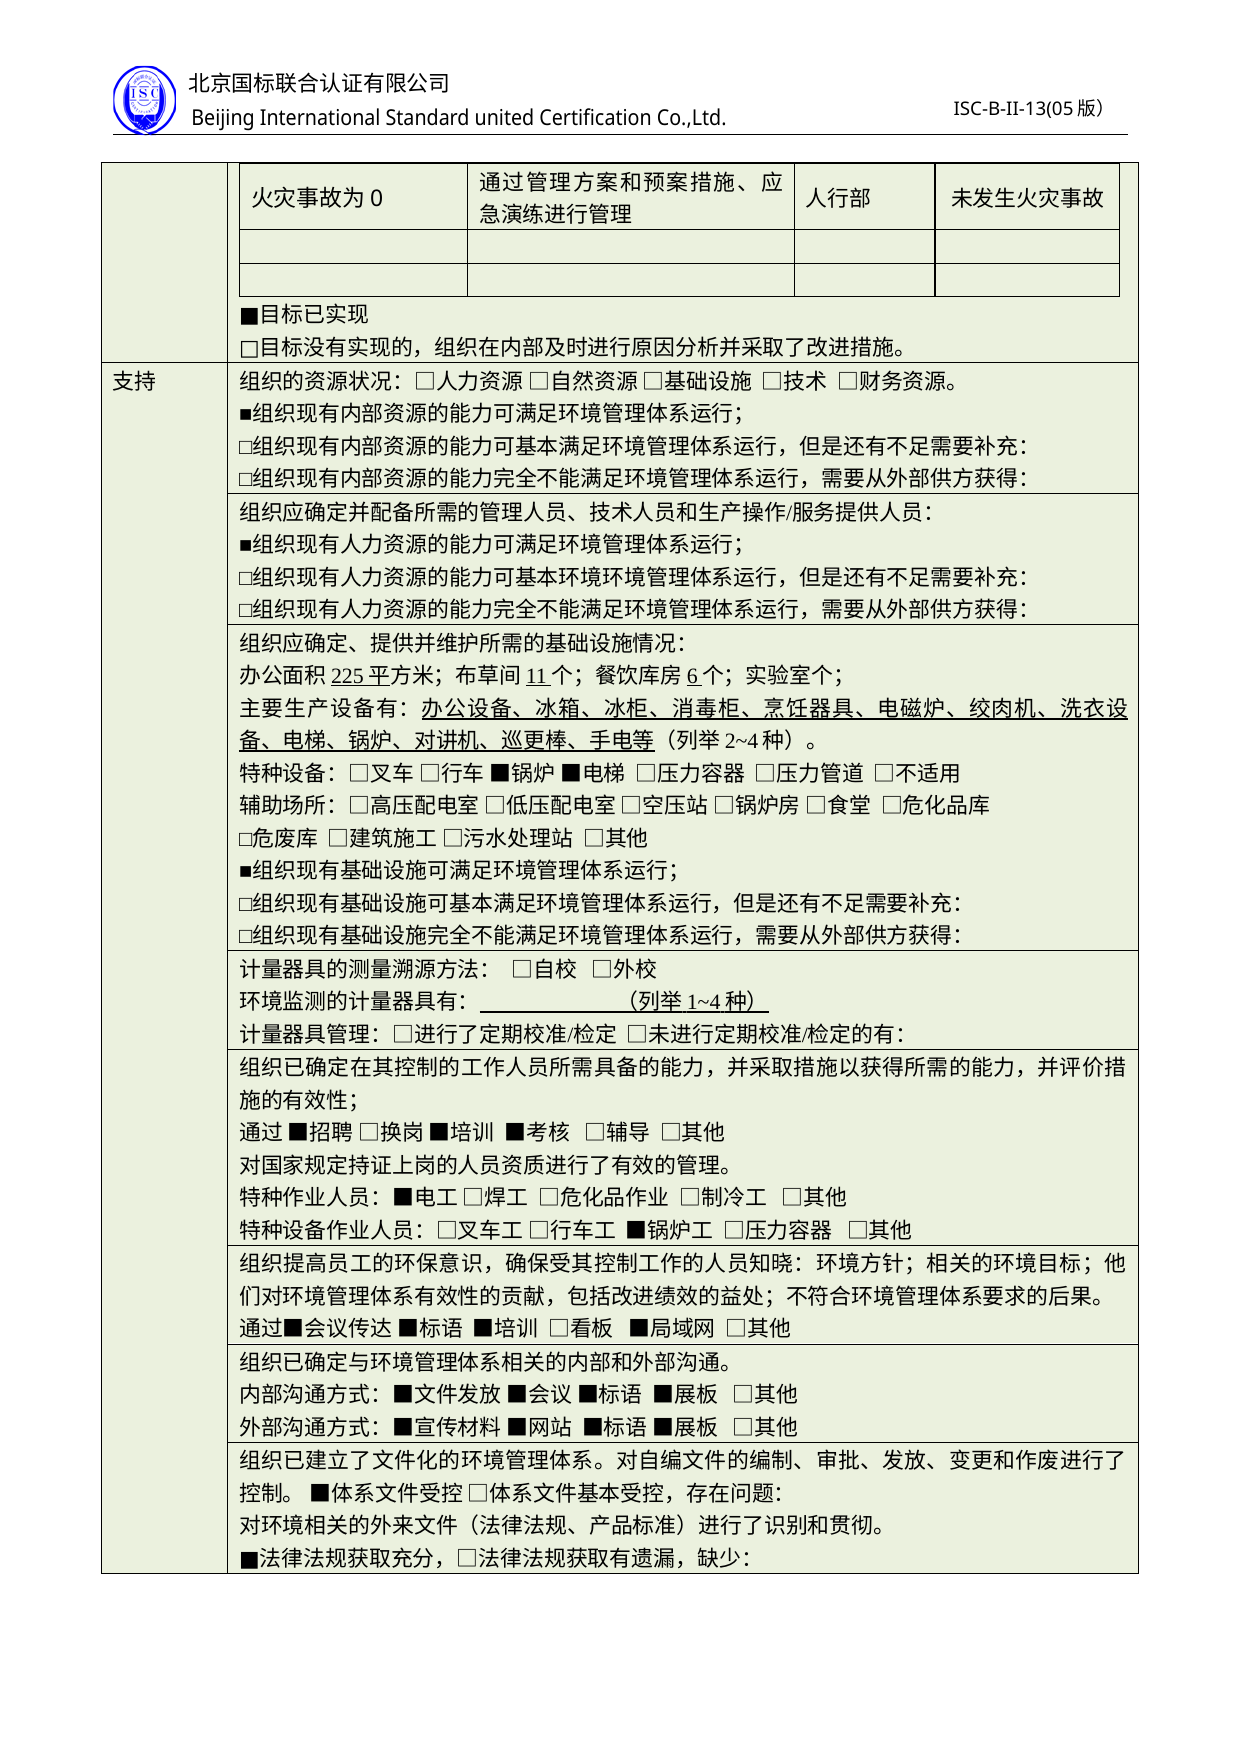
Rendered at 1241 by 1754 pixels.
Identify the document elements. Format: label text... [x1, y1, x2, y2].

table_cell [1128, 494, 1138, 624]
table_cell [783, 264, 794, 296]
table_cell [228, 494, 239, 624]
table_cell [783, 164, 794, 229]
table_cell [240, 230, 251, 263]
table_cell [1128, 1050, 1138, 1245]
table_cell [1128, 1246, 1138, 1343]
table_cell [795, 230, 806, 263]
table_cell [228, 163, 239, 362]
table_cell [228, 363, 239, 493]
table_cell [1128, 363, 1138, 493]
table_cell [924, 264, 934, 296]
picture [112, 65, 176, 134]
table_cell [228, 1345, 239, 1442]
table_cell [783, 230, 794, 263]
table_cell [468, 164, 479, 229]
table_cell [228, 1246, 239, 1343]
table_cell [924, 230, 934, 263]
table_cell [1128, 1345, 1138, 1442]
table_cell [240, 164, 467, 229]
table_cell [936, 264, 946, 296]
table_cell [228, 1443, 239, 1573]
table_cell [936, 164, 1119, 229]
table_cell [1120, 163, 1138, 362]
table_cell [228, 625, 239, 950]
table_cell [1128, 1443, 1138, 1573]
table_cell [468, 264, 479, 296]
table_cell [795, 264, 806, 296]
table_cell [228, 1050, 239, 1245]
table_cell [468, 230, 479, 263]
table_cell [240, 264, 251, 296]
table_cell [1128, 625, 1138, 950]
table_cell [795, 164, 934, 229]
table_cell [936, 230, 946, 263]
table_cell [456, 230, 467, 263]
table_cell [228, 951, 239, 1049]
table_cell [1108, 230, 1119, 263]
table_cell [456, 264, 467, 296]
table_cell 支持 [102, 363, 227, 1573]
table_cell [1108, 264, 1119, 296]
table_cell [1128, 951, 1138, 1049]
